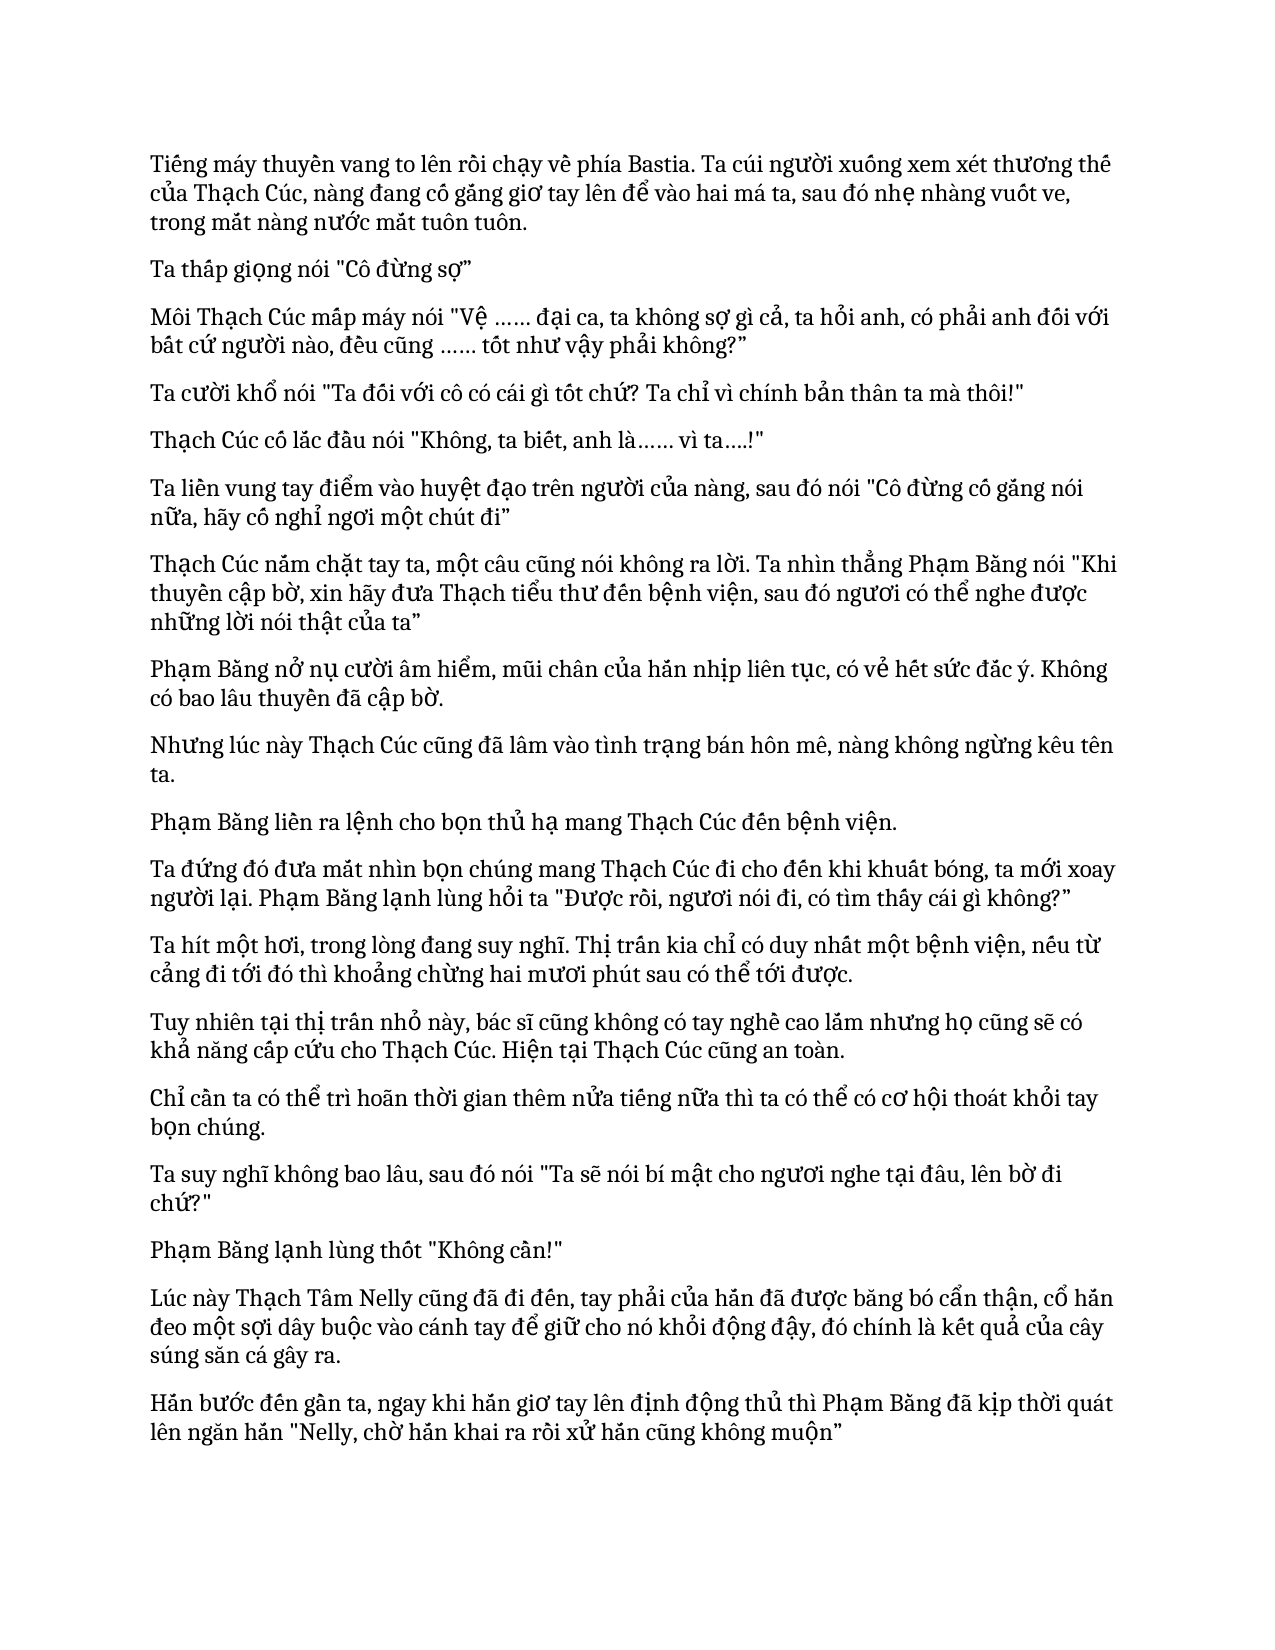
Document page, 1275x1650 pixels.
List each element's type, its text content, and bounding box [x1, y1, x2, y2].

text Nhưng lúc này Thạch Cúc cũng đã lâm vào tình trạng bán hôn mê, nàng không ngừng kêu tên ta. [150, 731, 1125, 789]
text Ta thấp giọng nói "Cô đừng sợ” [150, 255, 1125, 284]
text Lúc này Thạch Tâm Nelly cũng đã đi đến, tay phải của hắn đã được băng bó cẩn thận, cổ hắn đeo một sợi dây buộc vào cánh tay để giữ cho nó khỏi động đậy, đó chính là kết quả của cây súng săn cá gây ra. [150, 1284, 1125, 1370]
text Ta suy nghĩ không bao lâu, sau đó nói "Ta sẽ nói bí mật cho ngươi nghe tại đâu, lên bờ đi chứ?" [150, 1160, 1125, 1217]
text Ta đứng đó đưa mắt nhìn bọn chúng mang Thạch Cúc đi cho đến khi khuất bóng, ta mới xoay người lại. Phạm Bằng lạnh lùng hỏi ta "Được rồi, ngươi nói đi, có tìm thấy cái gì không?” [150, 855, 1125, 912]
text Môi Thạch Cúc mấp máy nói "Vệ …… đại ca, ta không sợ gì cả, ta hỏi anh, có phải anh đối với bất cứ người nào, đều cũng …… tốt như vậy phải không?” [150, 302, 1125, 360]
text Ta liền vung tay điểm vào huyệt đạo trên người của nàng, sau đó nói "Cô đừng cố gắng nói nữa, hãy cố nghỉ ngơi một chút đi” [150, 474, 1125, 531]
text Phạm Bằng liền ra lệnh cho bọn thủ hạ mang Thạch Cúc đến bệnh viện. [150, 807, 1125, 836]
text Thạch Cúc cố lắc đầu nói "Không, ta biết, anh là…… vì ta….!" [150, 426, 1125, 455]
text Ta hít một hơi, trong lòng đang suy nghĩ. Thị trấn kia chỉ có duy nhất một bệnh viện, nếu từ cảng đi tới đó thì khoảng chừng hai mươi phút sau có thể tới được. [150, 931, 1125, 989]
text Thạch Cúc nắm chặt tay ta, một câu cũng nói không ra lời. Ta nhìn thẳng Phạm Bằng nói "Khi thuyền cập bờ, xin hãy đưa Thạch tiểu thư đến bệnh viện, sau đó ngươi có thể nghe được những lời nói thật của ta” [150, 550, 1125, 636]
text Chỉ cần ta có thể trì hoãn thời gian thêm nửa tiếng nữa thì ta có thể có cơ hội thoát khỏi tay bọn chúng. [150, 1084, 1125, 1141]
text Ta cười khổ nói "Ta đối với cô có cái gì tốt chứ? Ta chỉ vì chính bản thân ta mà thôi!" [150, 379, 1125, 407]
text Phạm Bằng lạnh lùng thốt "Không cần!" [150, 1236, 1125, 1265]
text Tiếng máy thuyền vang to lên rồi chạy về phía Bastia. Ta cúi người xuống xem xét thương thế của Thạch Cúc, nàng đang cố gắng giơ tay lên để vào hai má ta, sau đó nhẹ nhàng vuốt ve, trong mắt nàng nước mắt tuôn tuôn. [150, 150, 1125, 236]
text Hắn bước đến gần ta, ngay khi hắn giơ tay lên định động thủ thì Phạm Bằng đã kịp thời quát lên ngăn hắn "Nelly, chờ hắn khai ra rồi xử hắn cũng không muộn” [150, 1389, 1125, 1446]
text Tuy nhiên tại thị trấn nhỏ này, bác sĩ cũng không có tay nghề cao lắm nhưng họ cũng sẽ có khả năng cấp cứu cho Thạch Cúc. Hiện tại Thạch Cúc cũng an toàn. [150, 1007, 1125, 1065]
text Phạm Bằng nở nụ cười âm hiểm, mũi chân của hắn nhịp liên tục, có vẻ hết sức đắc ý. Không có bao lâu thuyền đã cập bờ. [150, 655, 1125, 712]
